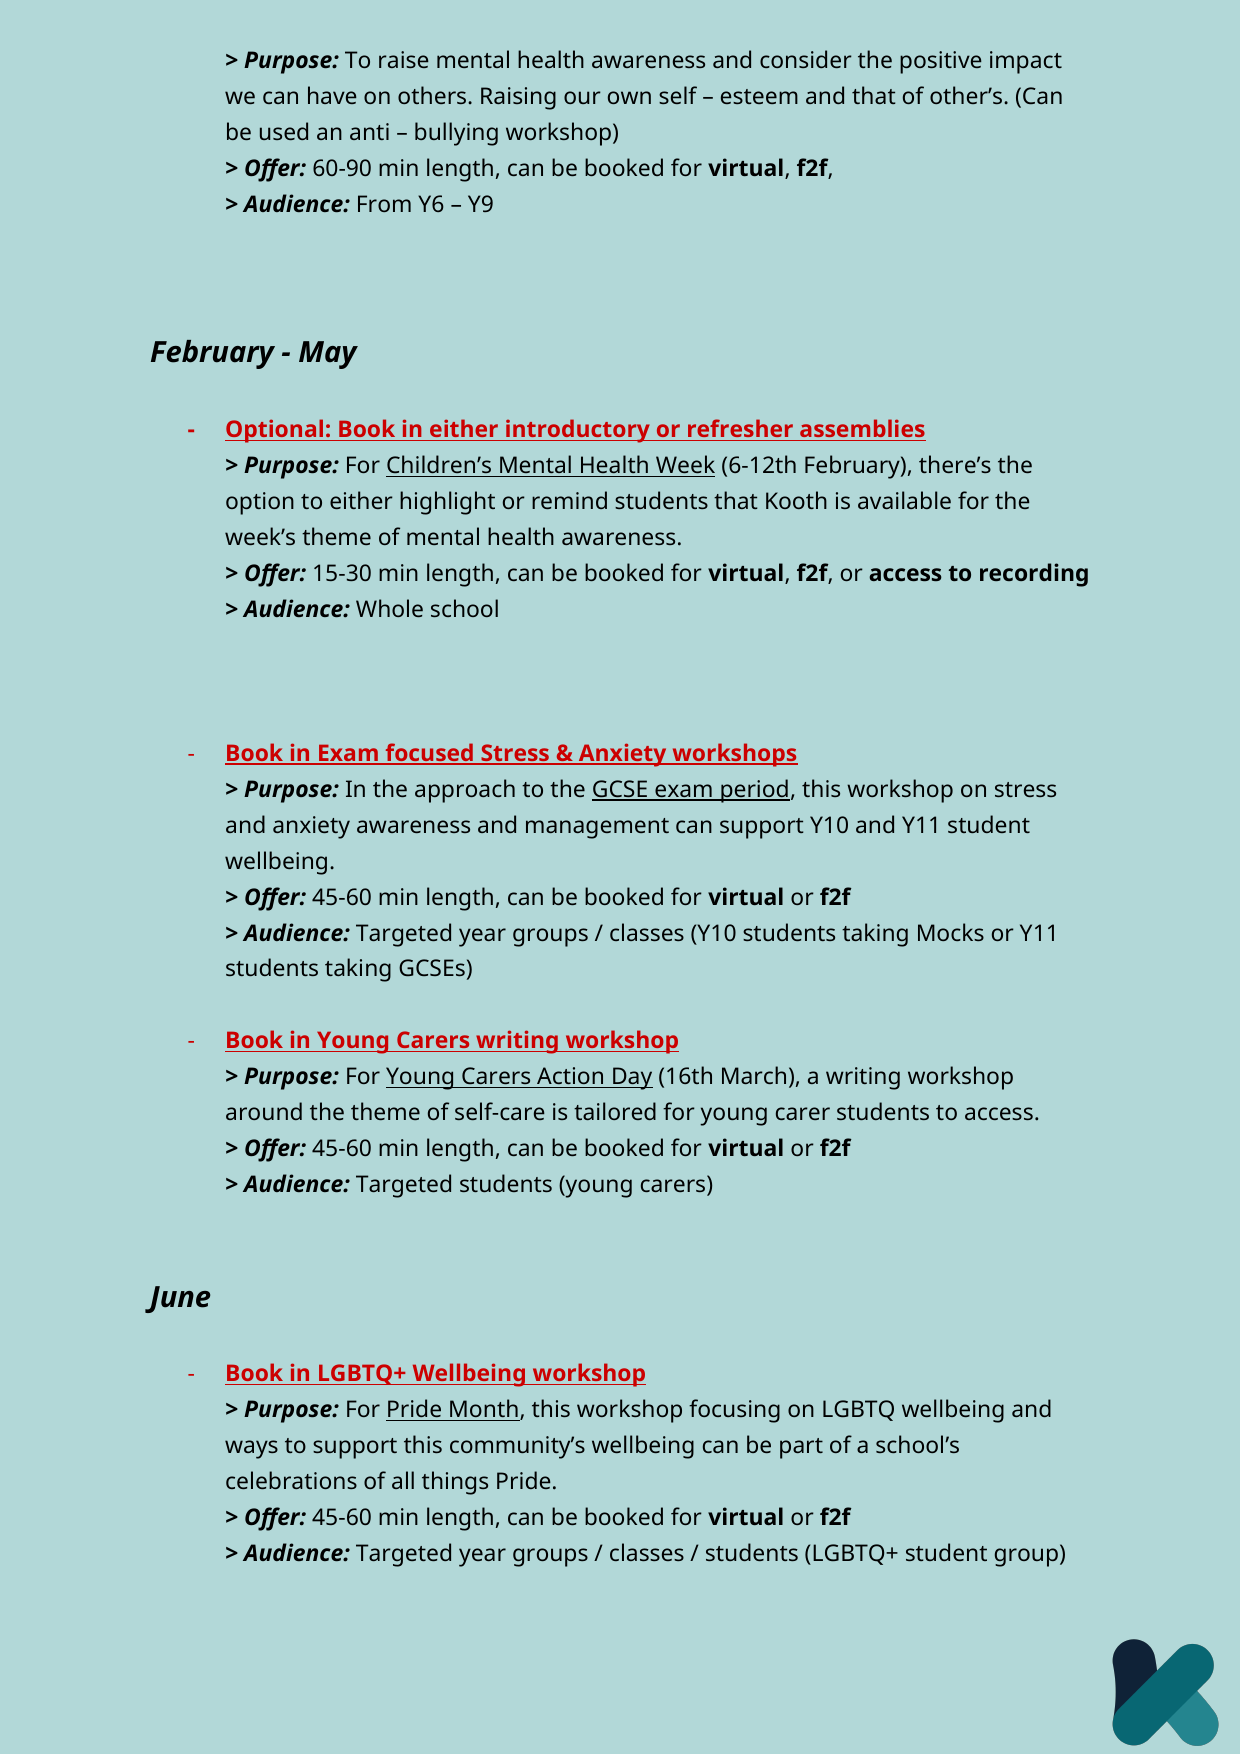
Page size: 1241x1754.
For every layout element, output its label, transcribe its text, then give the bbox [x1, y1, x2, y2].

text > Purpose: For Young Carers Action Day (16th March), a writing workshop around the theme of self-care is tailored for young carer students to access. [225, 1060, 1090, 1127]
text > Purpose: To raise mental health awareness and consider the positive impact we can have on others. Raising our own self – esteem and that of other’s. (Can be used an anti – bullying workshop) [225, 44, 1090, 147]
text > Audience: From Y6 – Y9 [225, 188, 1090, 219]
text > Offer: 45-60 min length, can be booked for virtual or f2f [225, 881, 1090, 912]
text > Offer: 15-30 min length, can be booked for virtual, f2f, or access to recording [225, 557, 1090, 588]
list Book in Exam focused Stress & Anxiety workshops [187, 737, 1090, 768]
list Optional: Book in either introductory or refresher assemblies [187, 413, 1090, 444]
text > Audience: Targeted students (young carers) [225, 1168, 1090, 1199]
list Book in Young Carers writing workshop [187, 1024, 1090, 1056]
text June [150, 1276, 1090, 1316]
picture [1090, 1626, 1241, 1754]
text > Audience: Whole school [225, 593, 1090, 624]
text > Offer: 45-60 min length, can be booked for virtual or f2f [225, 1132, 1090, 1163]
text > Audience: Targeted year groups / classes (Y10 students taking Mocks or Y11 students taking GCSEs) [225, 916, 1090, 984]
text > Offer: 60-90 min length, can be booked for virtual, f2f, [225, 152, 1090, 183]
text > Purpose: In the approach to the GCSE exam period, this workshop on stress and anxiety awareness and management can support Y10 and Y11 student wellbeing. [225, 773, 1090, 876]
list Book in LGBTQ+ Wellbeing workshop [187, 1357, 1090, 1389]
text > Audience: Targeted year groups / classes / students (LGBTQ+ student group) [225, 1537, 1090, 1568]
text > Purpose: For Pride Month, this workshop focusing on LGBTQ wellbeing and ways to support this community’s wellbeing can be part of a school’s celebrations of all things Pride. [225, 1393, 1090, 1496]
text February - May [150, 332, 1090, 371]
text > Purpose: For Children’s Mental Health Week (6-12th February), there’s the option to either highlight or remind students that Kooth is available for the week’s theme of mental health awareness. [225, 449, 1090, 552]
text > Offer: 45-60 min length, can be booked for virtual or f2f [225, 1501, 1090, 1532]
